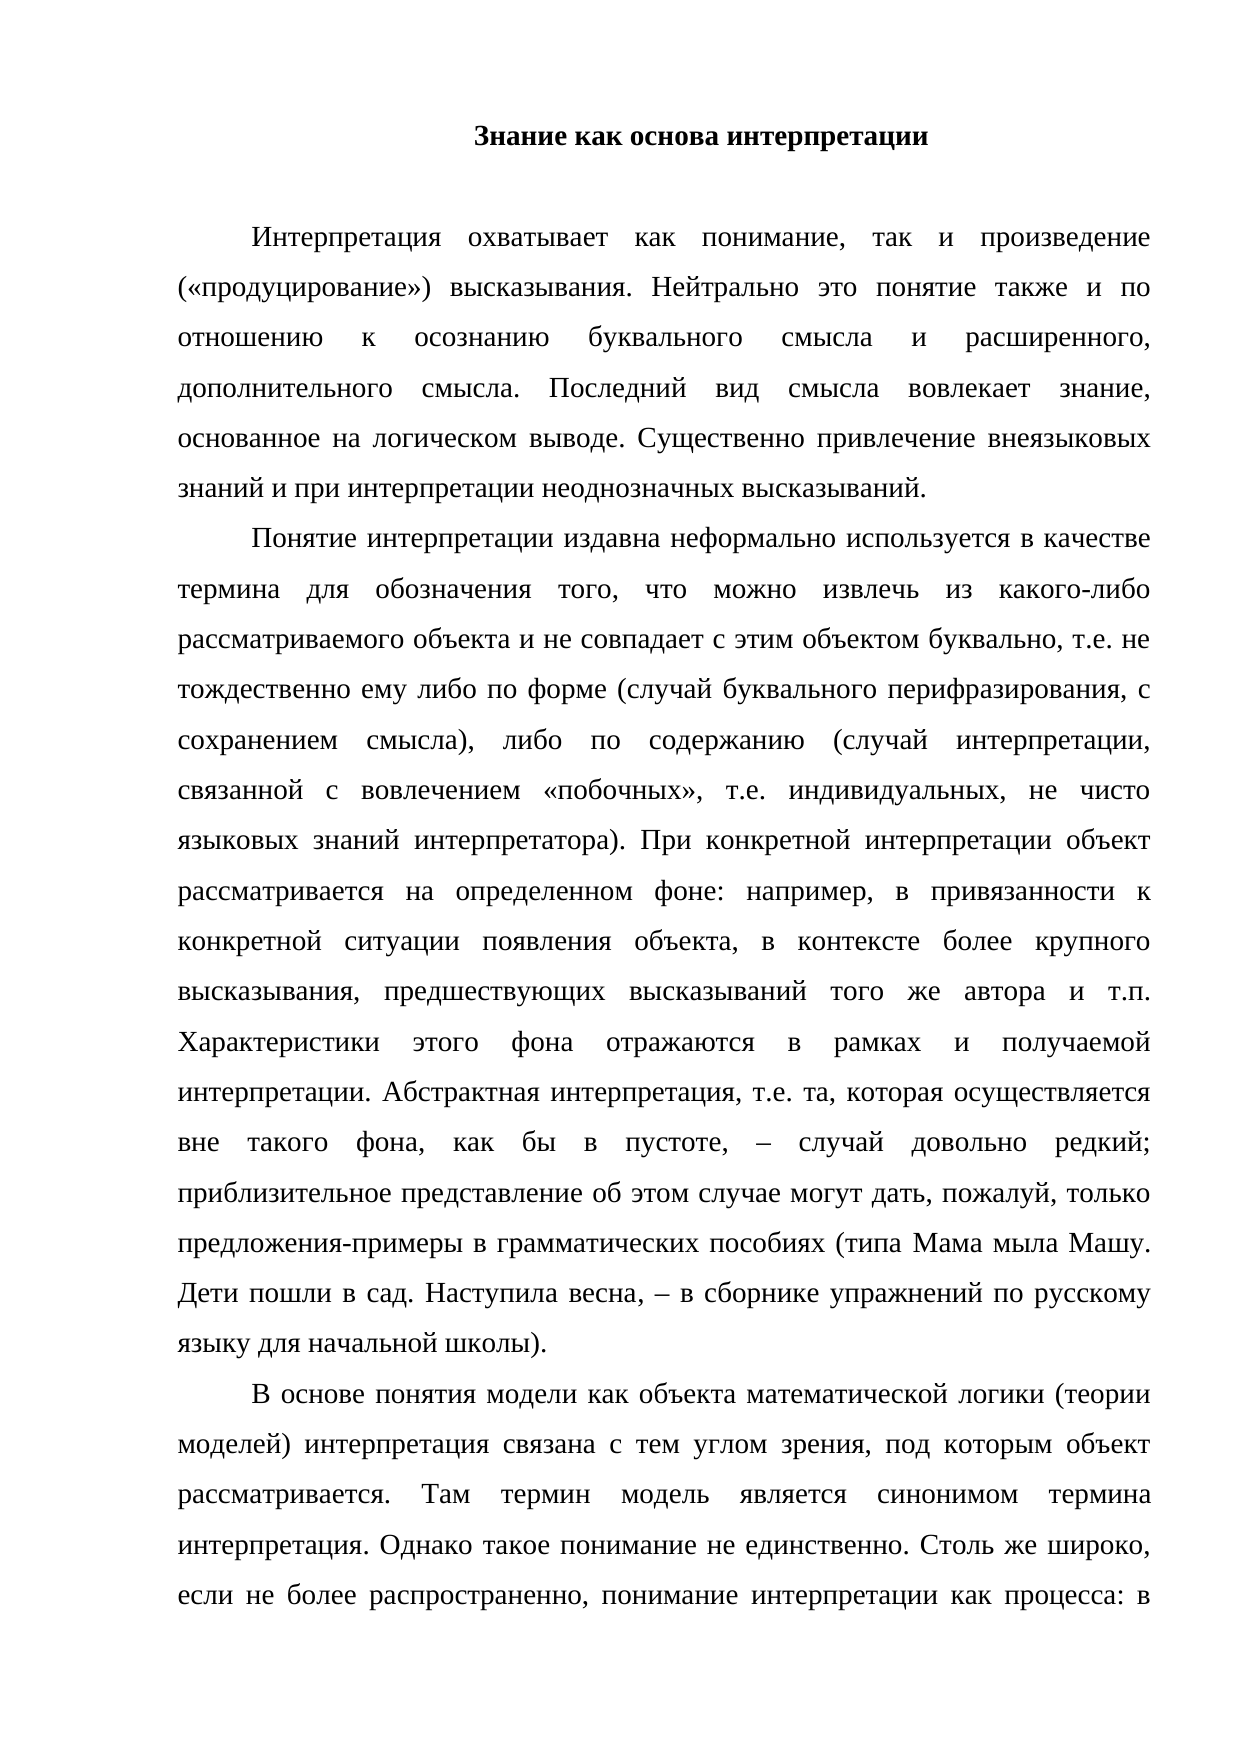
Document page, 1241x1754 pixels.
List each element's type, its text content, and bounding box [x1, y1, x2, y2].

subtitle Знание как основа интерпретации [177, 118, 1152, 152]
text Интерпретация охватывает как понимание, так и произведение («продуцирование») высказывания. Нейтрально это понятие также и по отношению к осознанию буквального смысла и расширенного, дополнительного смысла. Последний вид смысла вовлекает знание, основанное на логическом выводе. Существенно привлечение внеязыковых знаний и при интерпретации неоднозначных высказываний. [177, 219, 1152, 504]
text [177, 1376, 1152, 1611]
text Понятие интерпретации издавна неформально используется в качестве термина для обозначения того, что можно извлечь из какого-либо рассматриваемого объекта и не совпадает с этим объектом буквально, т.е. не тождественно ему либо по форме (случай буквального перифразирования, с сохранением смысла), либо по содержанию (случай интерпретации, связанной с вовлечением «побочных», т.е. индивидуальных, не чисто языковых знаний интерпретатора). При конкретной интерпретации объект рассматривается на определенном фоне: например, в привязанности к конкретной ситуации появления объекта, в контексте более крупного высказывания, предшествующих высказываний того же автора и т.п. Характеристики этого фона отражаются в рамках и получаемой интерпретации. Абстрактная интерпретация, т.е. та, которая осуществляется вне такого фона, как бы в пустоте, – случай довольно редкий; приблизительное представление об этом случае могут дать, пожалуй, только предложения-примеры в грамматических пособиях (типа Мама мыла Машу. Дети пошли в сад. Наступила весна, – в сборнике упражнений по русскому языку для начальной школы). [177, 521, 1152, 1359]
